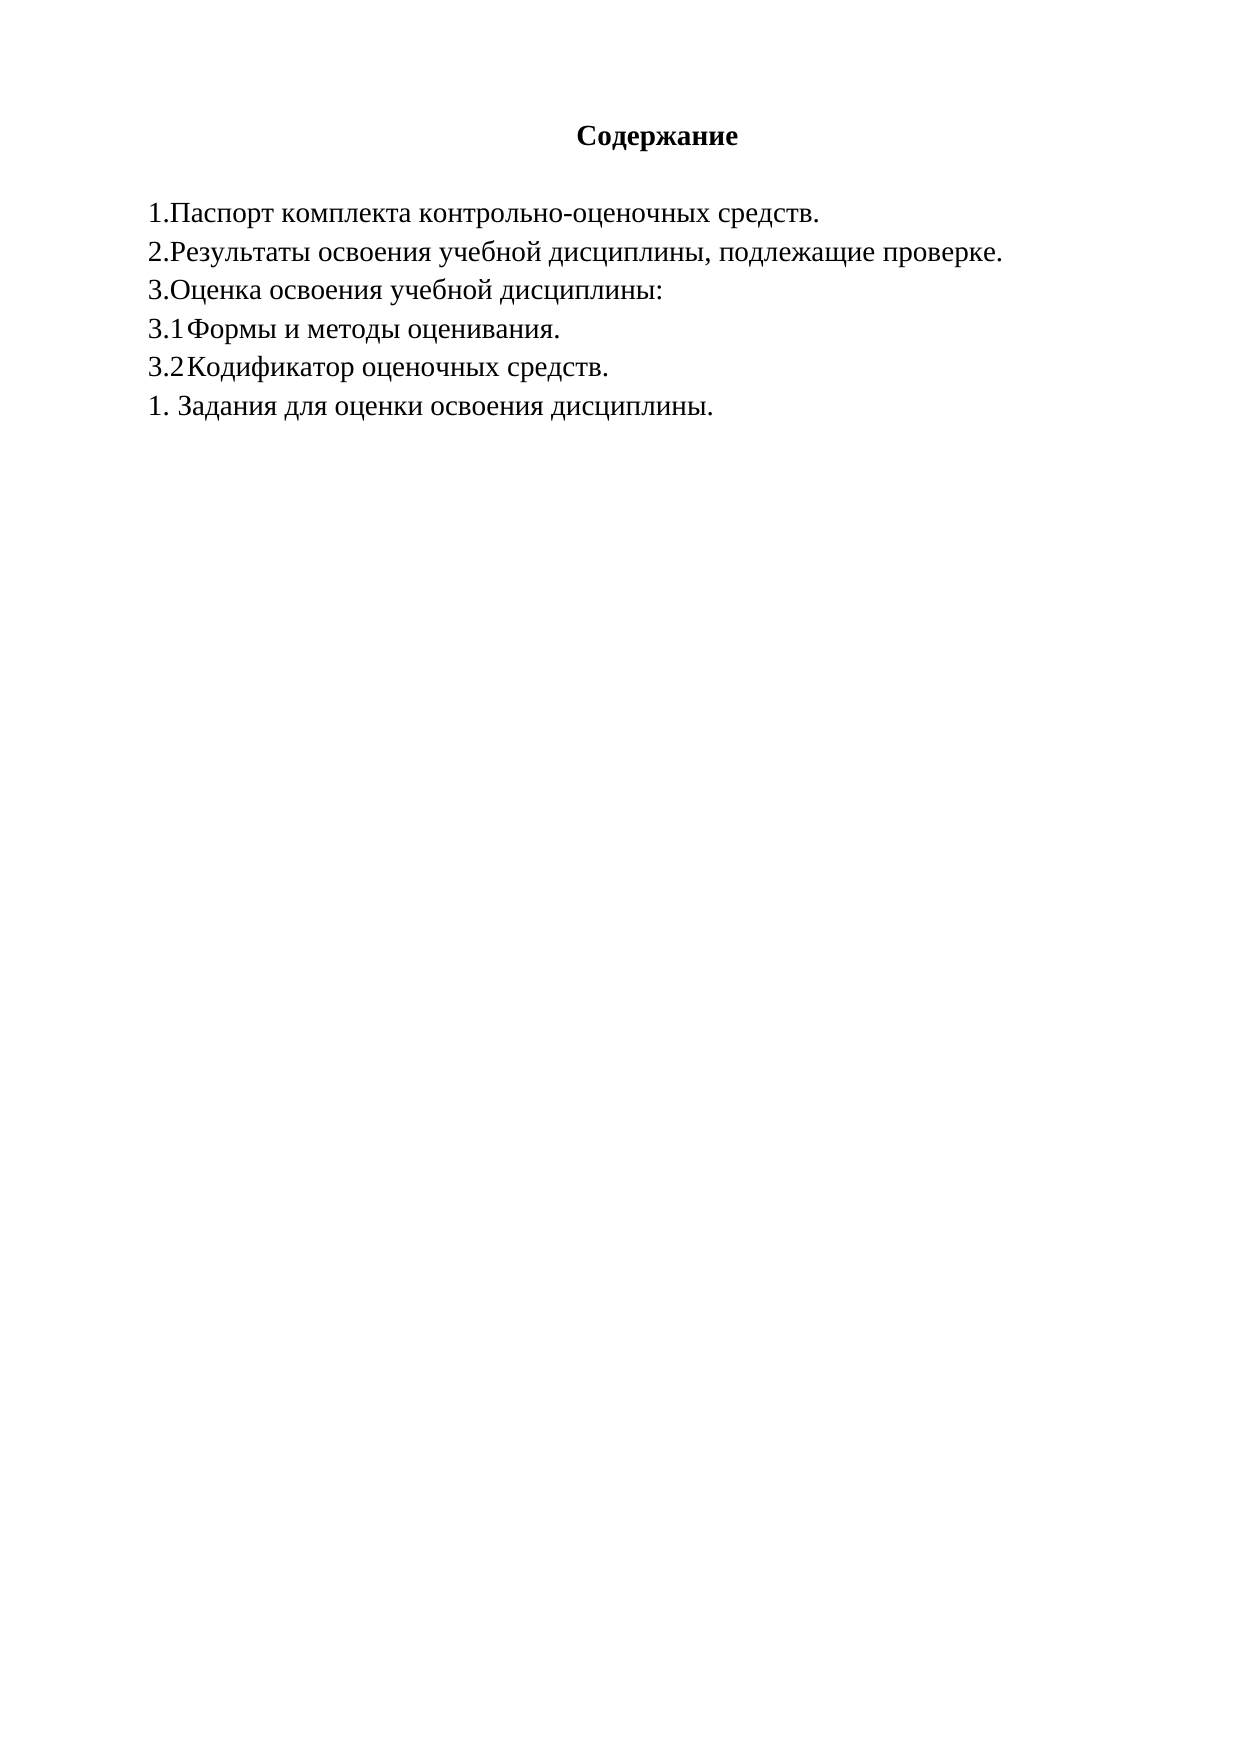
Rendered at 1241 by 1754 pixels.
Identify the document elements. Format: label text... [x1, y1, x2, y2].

text Содержание [118, 118, 1167, 152]
text 2.Результаты освоения учебной дисциплины, подлежащие проверке. [148, 234, 1167, 267]
text 3.Оценка освоения учебной дисциплины: [148, 272, 1167, 306]
text 1.Паспорт комплекта контрольно-оценочных средств. [148, 195, 1167, 229]
list Задания для оценки освоения дисциплины. [148, 388, 1167, 421]
list Кодификатор оценочных средств. [148, 349, 1167, 383]
list Формы и методы оценивания. [148, 311, 1167, 344]
